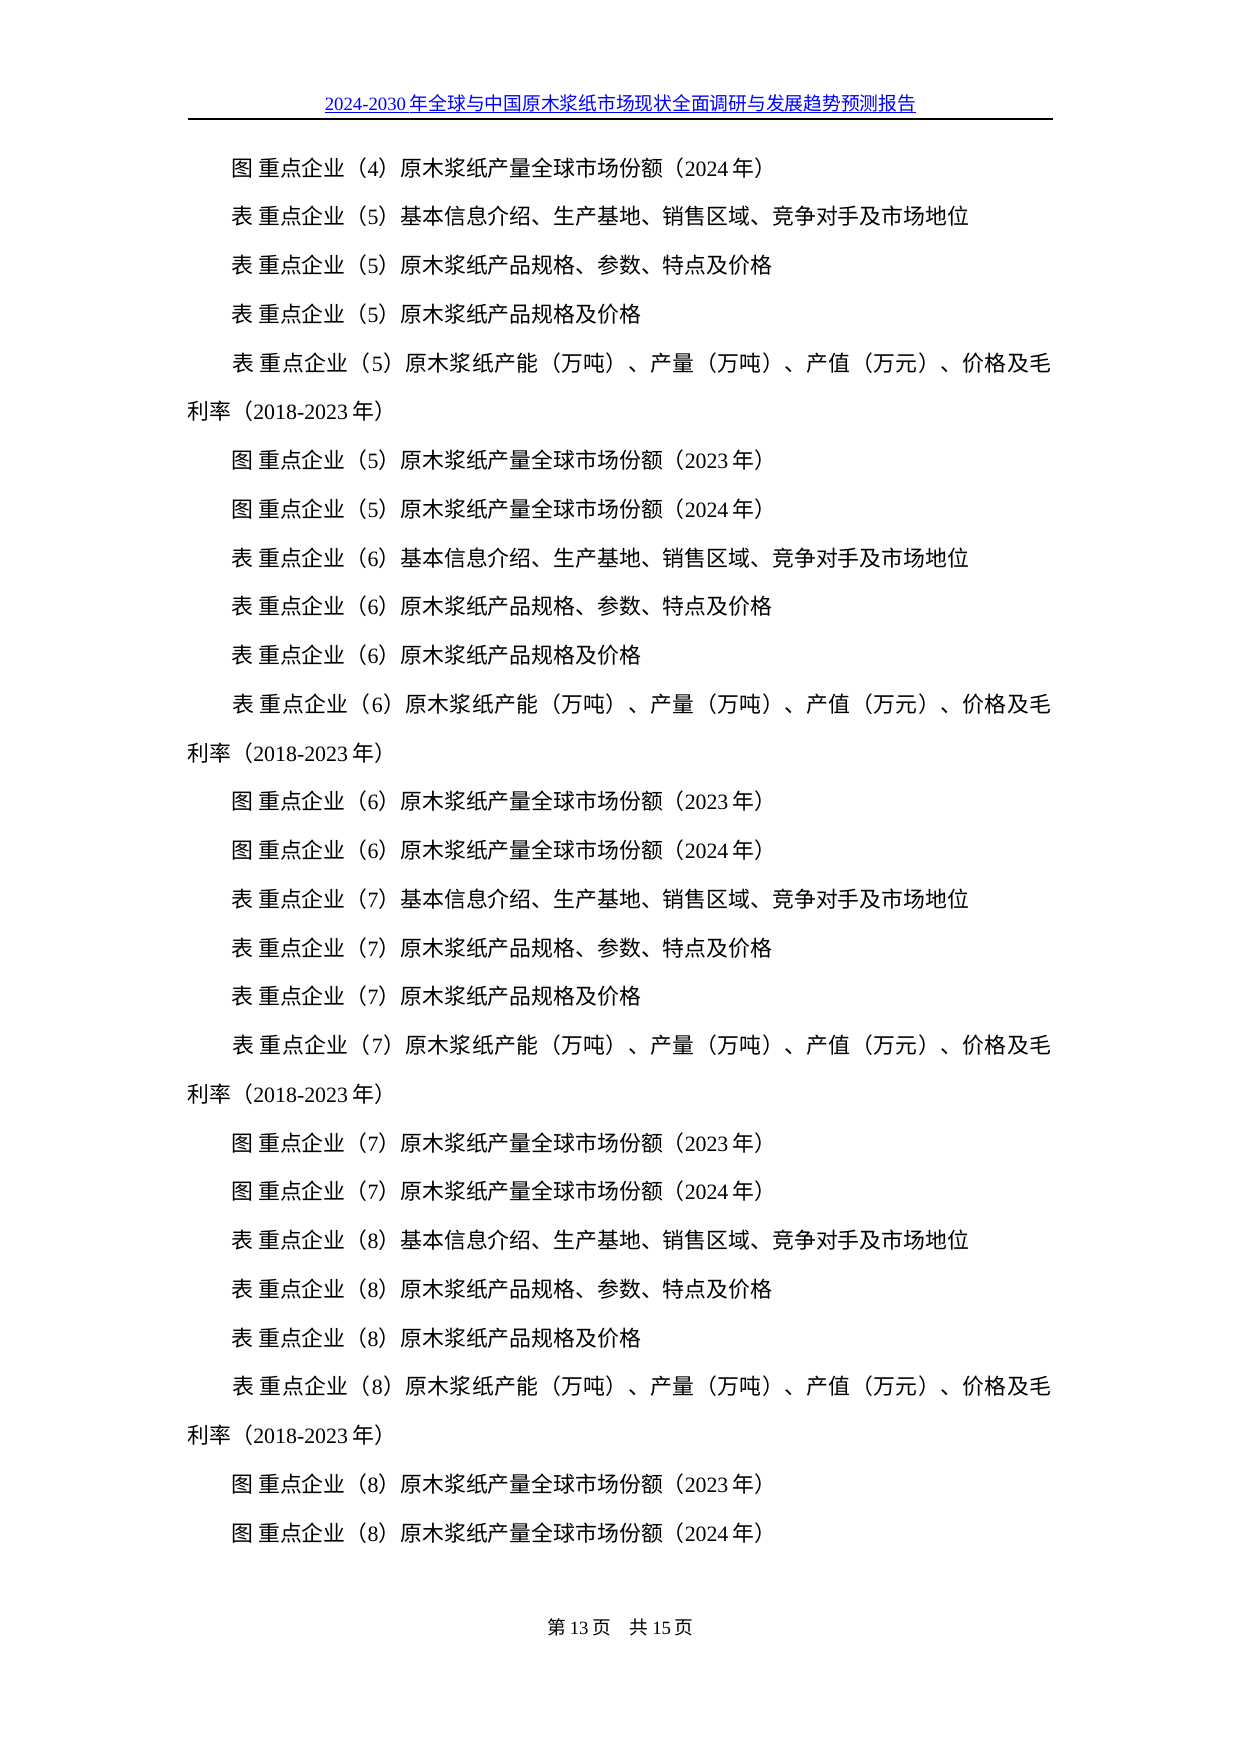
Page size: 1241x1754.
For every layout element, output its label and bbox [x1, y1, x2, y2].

text [187, 150, 1053, 1548]
